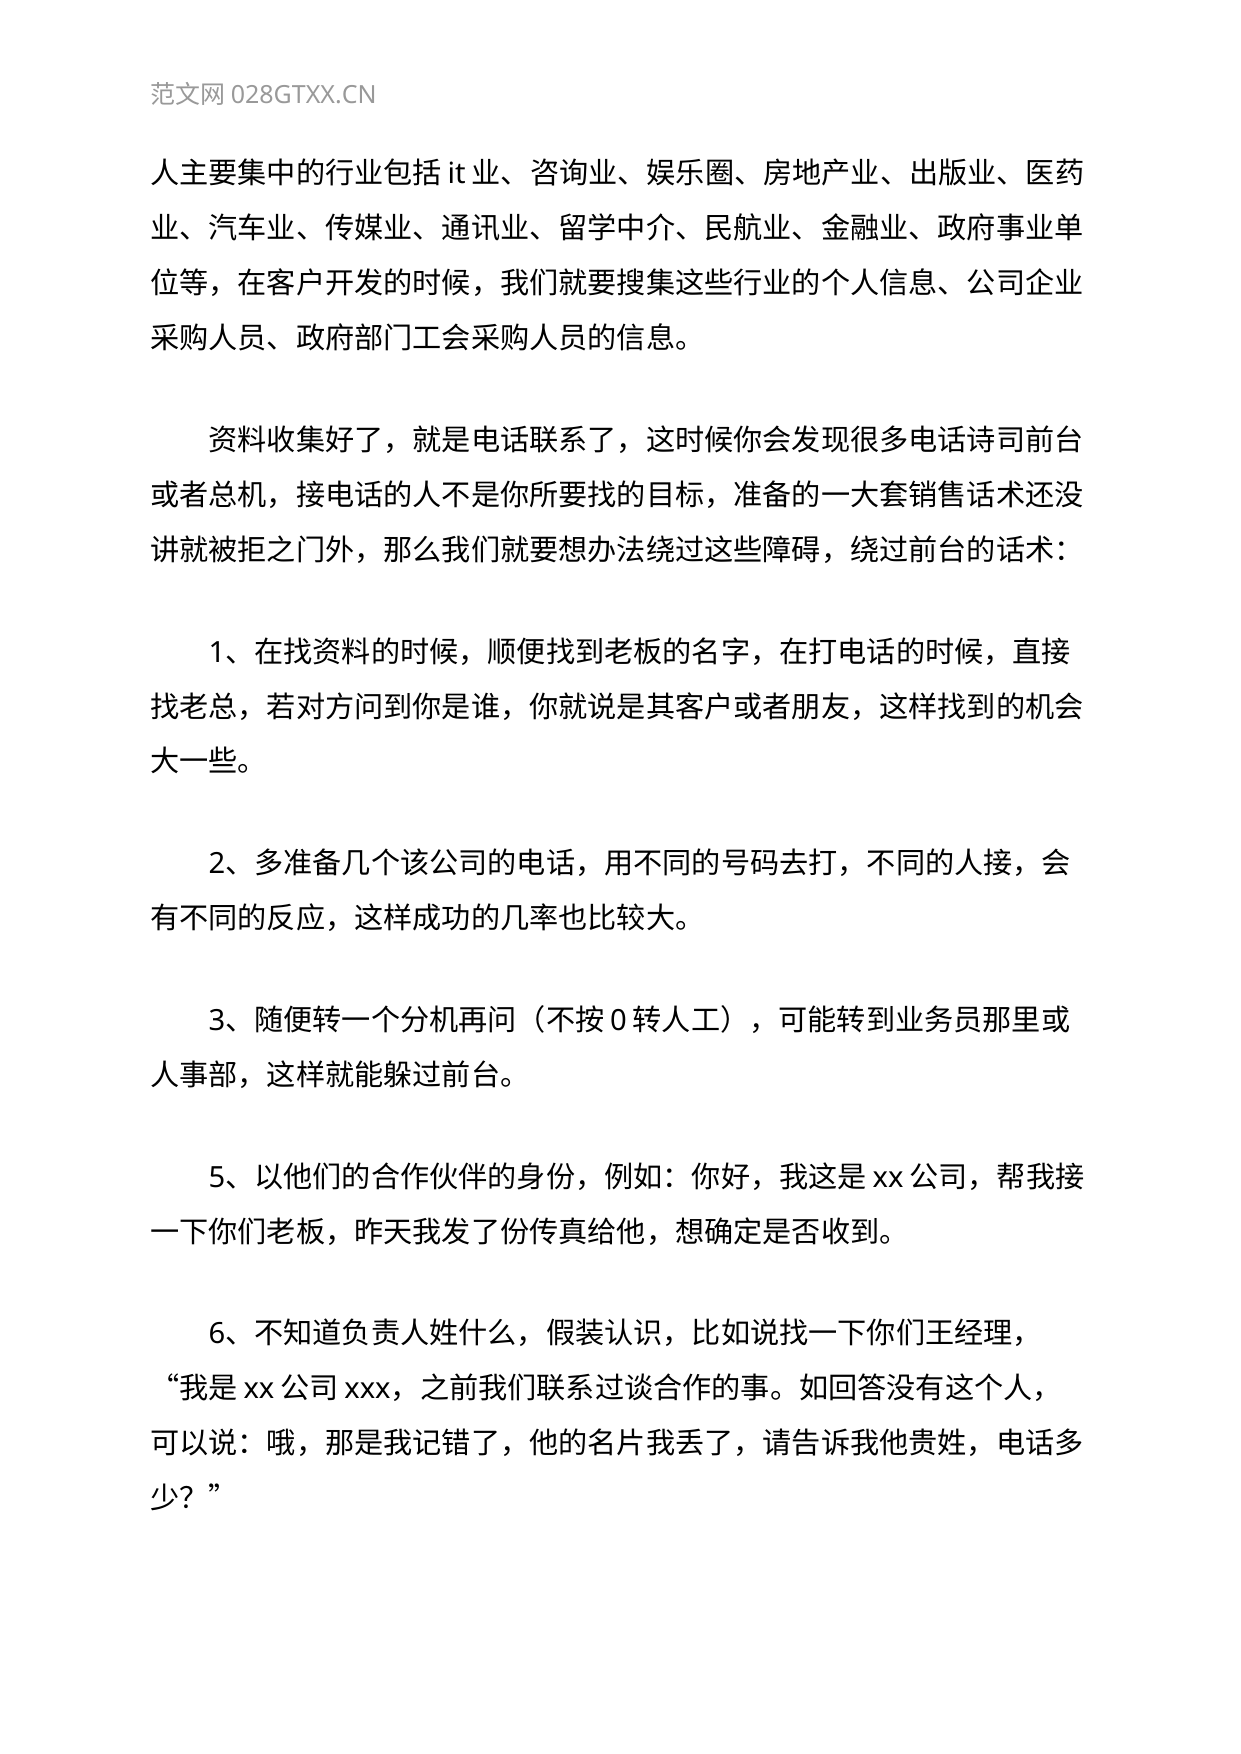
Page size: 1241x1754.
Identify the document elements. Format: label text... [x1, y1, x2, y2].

text 2、多准备几个该公司的电话，用不同的号码去打，不同的人接，会有不同的反应，这样成功的几率也比较大。 [150, 840, 1090, 937]
text 1、在找资料的时候，顺便找到老板的名字，在打电话的时候，直接找老总，若对方问到你是谁，你就说是其客户或者朋友，这样找到的机会大一些。 [150, 628, 1090, 780]
text 5、以他们的合作伙伴的身份，例如：你好，我这是xx公司，帮我接一下你们老板，昨天我发了份传真给他，想确定是否收到。 [150, 1153, 1090, 1251]
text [150, 150, 1090, 357]
text 6、不知道负责人姓什么，假装认识，比如说找一下你们王经理，“我是xx公司xxx，之前我们联系过谈合作的事。如回答没有这个人，可以说：哦，那是我记错了，他的名片我丢了，请告诉我他贵姓，电话多少？” [150, 1310, 1090, 1517]
text 资料收集好了，就是电话联系了，这时候你会发现很多电话诗司前台或者总机，接电话的人不是你所要找的目标，准备的一大套销售话术还没讲就被拒之门外，那么我们就要想办法绕过这些障碍，绕过前台的话术： [150, 417, 1090, 569]
text 3、随便转一个分机再问（不按0转人工），可能转到业务员那里或人事部，这样就能躲过前台。 [150, 997, 1090, 1094]
